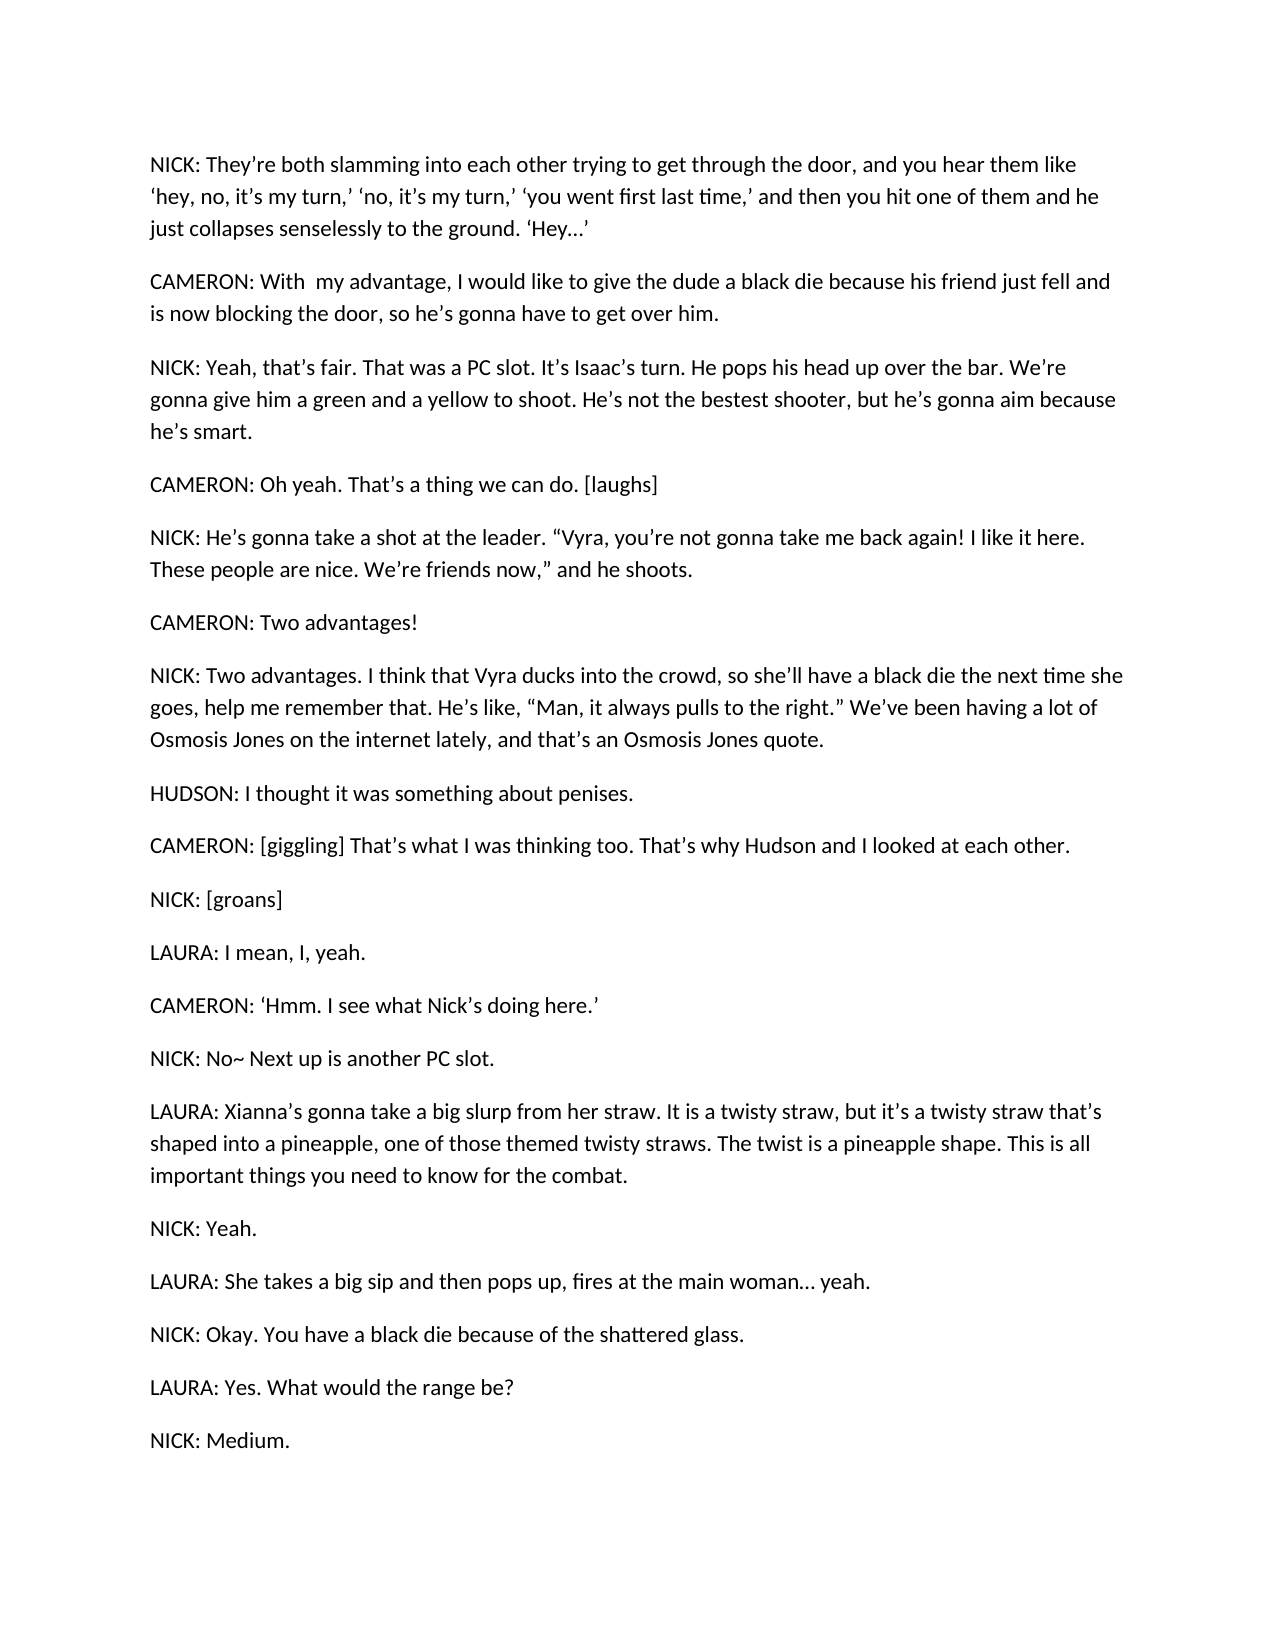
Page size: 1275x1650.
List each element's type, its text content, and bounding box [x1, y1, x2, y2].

text LAURA: She takes a big sip and then pops up, fires at the main woman… yeah. [150, 1267, 1125, 1295]
text CAMERON: Oh yeah. That’s a thing we can do. [laughs] [150, 470, 1125, 498]
text CAMERON: With my advantage, I would like to give the dude a black die because his friend just fell and is now blocking the door, so he’s gonna have to get over him. [150, 267, 1125, 328]
text HUDSON: I thought it was something about penises. [150, 779, 1125, 807]
text LAURA: I mean, I, yeah. [150, 938, 1125, 966]
text NICK: No~ Next up is another PC slot. [150, 1044, 1125, 1072]
text NICK: He’s gonna take a shot at the leader. “Vyra, you’re not gonna take me back again! I like it here. These people are nice. We’re friends now,” and he shoots. [150, 523, 1125, 583]
text CAMERON: [giggling] That’s what I was thinking too. That’s why Hudson and I looked at each other. [150, 832, 1125, 860]
text NICK: Yeah. [150, 1214, 1125, 1242]
text LAURA: Yes. What would the range be? [150, 1373, 1125, 1401]
text NICK: [groans] [150, 885, 1125, 913]
text LAURA: Xianna’s gonna take a big slurp from her straw. It is a twisty straw, but it’s a twisty straw that’s shaped into a pineapple, one of those themed twisty straws. The twist is a pineapple shape. This is all important things you need to know for the combat. [150, 1097, 1125, 1189]
text NICK: They’re both slamming into each other trying to get through the door, and you hear them like ‘hey, no, it’s my turn,’ ‘no, it’s my turn,’ ‘you went first last time,’ and then you hit one of them and he just collapses senselessly to the ground. ‘Hey…’ [150, 150, 1125, 242]
text CAMERON: ‘Hmm. I see what Nick’s doing here.’ [150, 991, 1125, 1019]
text NICK: Medium. [150, 1426, 1125, 1454]
text NICK: Okay. You have a black die because of the shattered glass. [150, 1320, 1125, 1348]
text NICK: Yeah, that’s fair. That was a PC slot. It’s Isaac’s turn. He pops his head up over the bar. We’re gonna give him a green and a yellow to shoot. He’s not the bestest shooter, but he’s gonna aim because he’s smart. [150, 353, 1125, 445]
text CAMERON: Two advantages! [150, 608, 1125, 636]
text NICK: Two advantages. I think that Vyra ducks into the crowd, so she’ll have a black die the next time she goes, help me remember that. He’s like, “Man, it always pulls to the right.” We’ve been having a lot of Osmosis Jones on the internet lately, and that’s an Osmosis Jones quote. [150, 661, 1125, 754]
